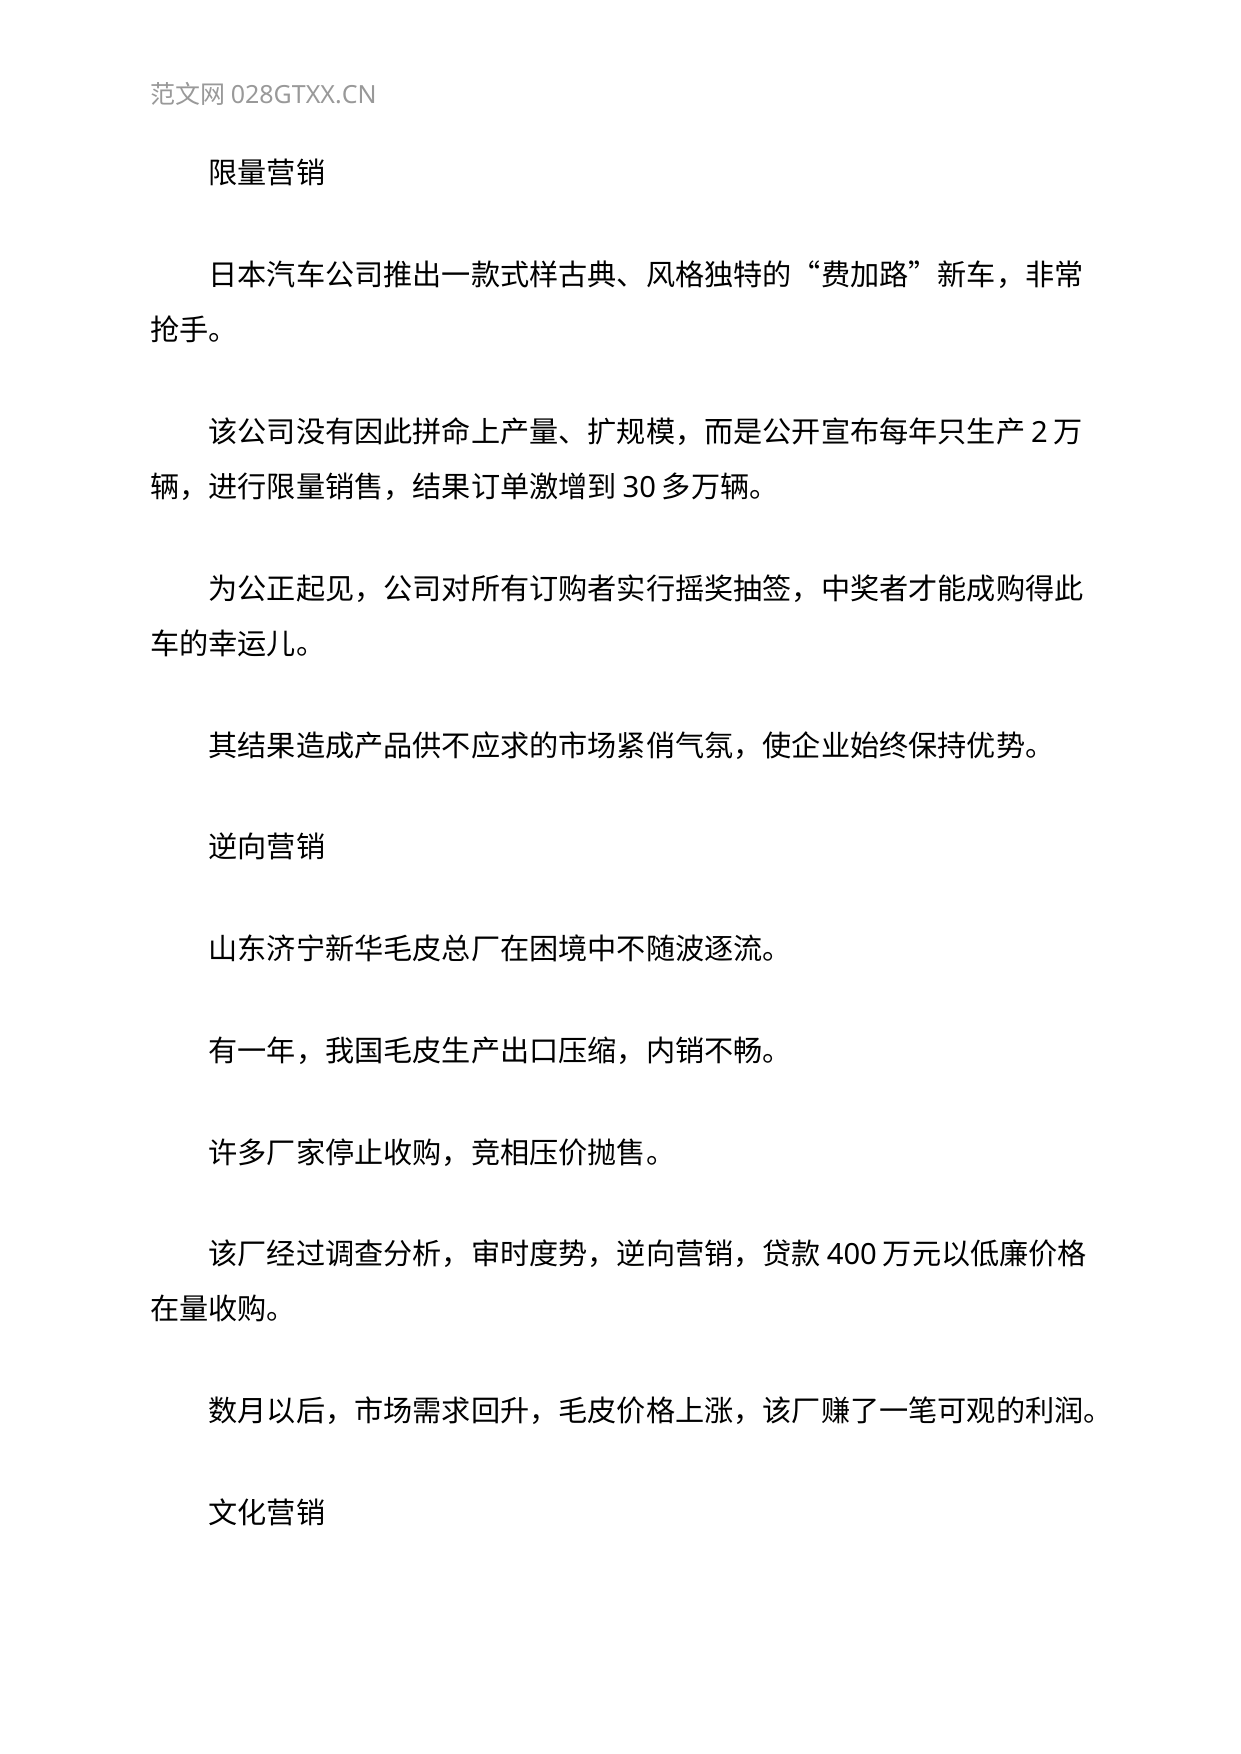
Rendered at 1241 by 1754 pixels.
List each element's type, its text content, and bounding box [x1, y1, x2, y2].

text 日本汽车公司推出一款式样古典、风格独特的“费加路”新车，非常抢手。 [150, 252, 1090, 349]
text 该厂经过调查分析，审时度势，逆向营销，贷款400万元以低廉价格在量收购。 [150, 1231, 1090, 1328]
text 山东济宁新华毛皮总厂在困境中不随波逐流。 [150, 926, 1090, 968]
text 有一年，我国毛皮生产出口压缩，内销不畅。 [150, 1027, 1090, 1070]
text 数月以后，市场需求回升，毛皮价格上涨，该厂赚了一笔可观的利润。 [150, 1388, 1090, 1430]
text 许多厂家停止收购，竞相压价抛售。 [150, 1129, 1090, 1171]
text 限量营销 [150, 150, 1090, 192]
text 为公正起见，公司对所有订购者实行摇奖抽签，中奖者才能成购得此车的幸运儿。 [150, 565, 1090, 663]
text 其结果造成产品供不应求的市场紧俏气氛，使企业始终保持优势。 [150, 722, 1090, 764]
text 该公司没有因此拼命上产量、扩规模，而是公开宣布每年只生产2万辆，进行限量销售，结果订单激增到30多万辆。 [150, 408, 1090, 506]
text 逆向营销 [150, 824, 1090, 866]
text 文化营销 [150, 1489, 1090, 1532]
